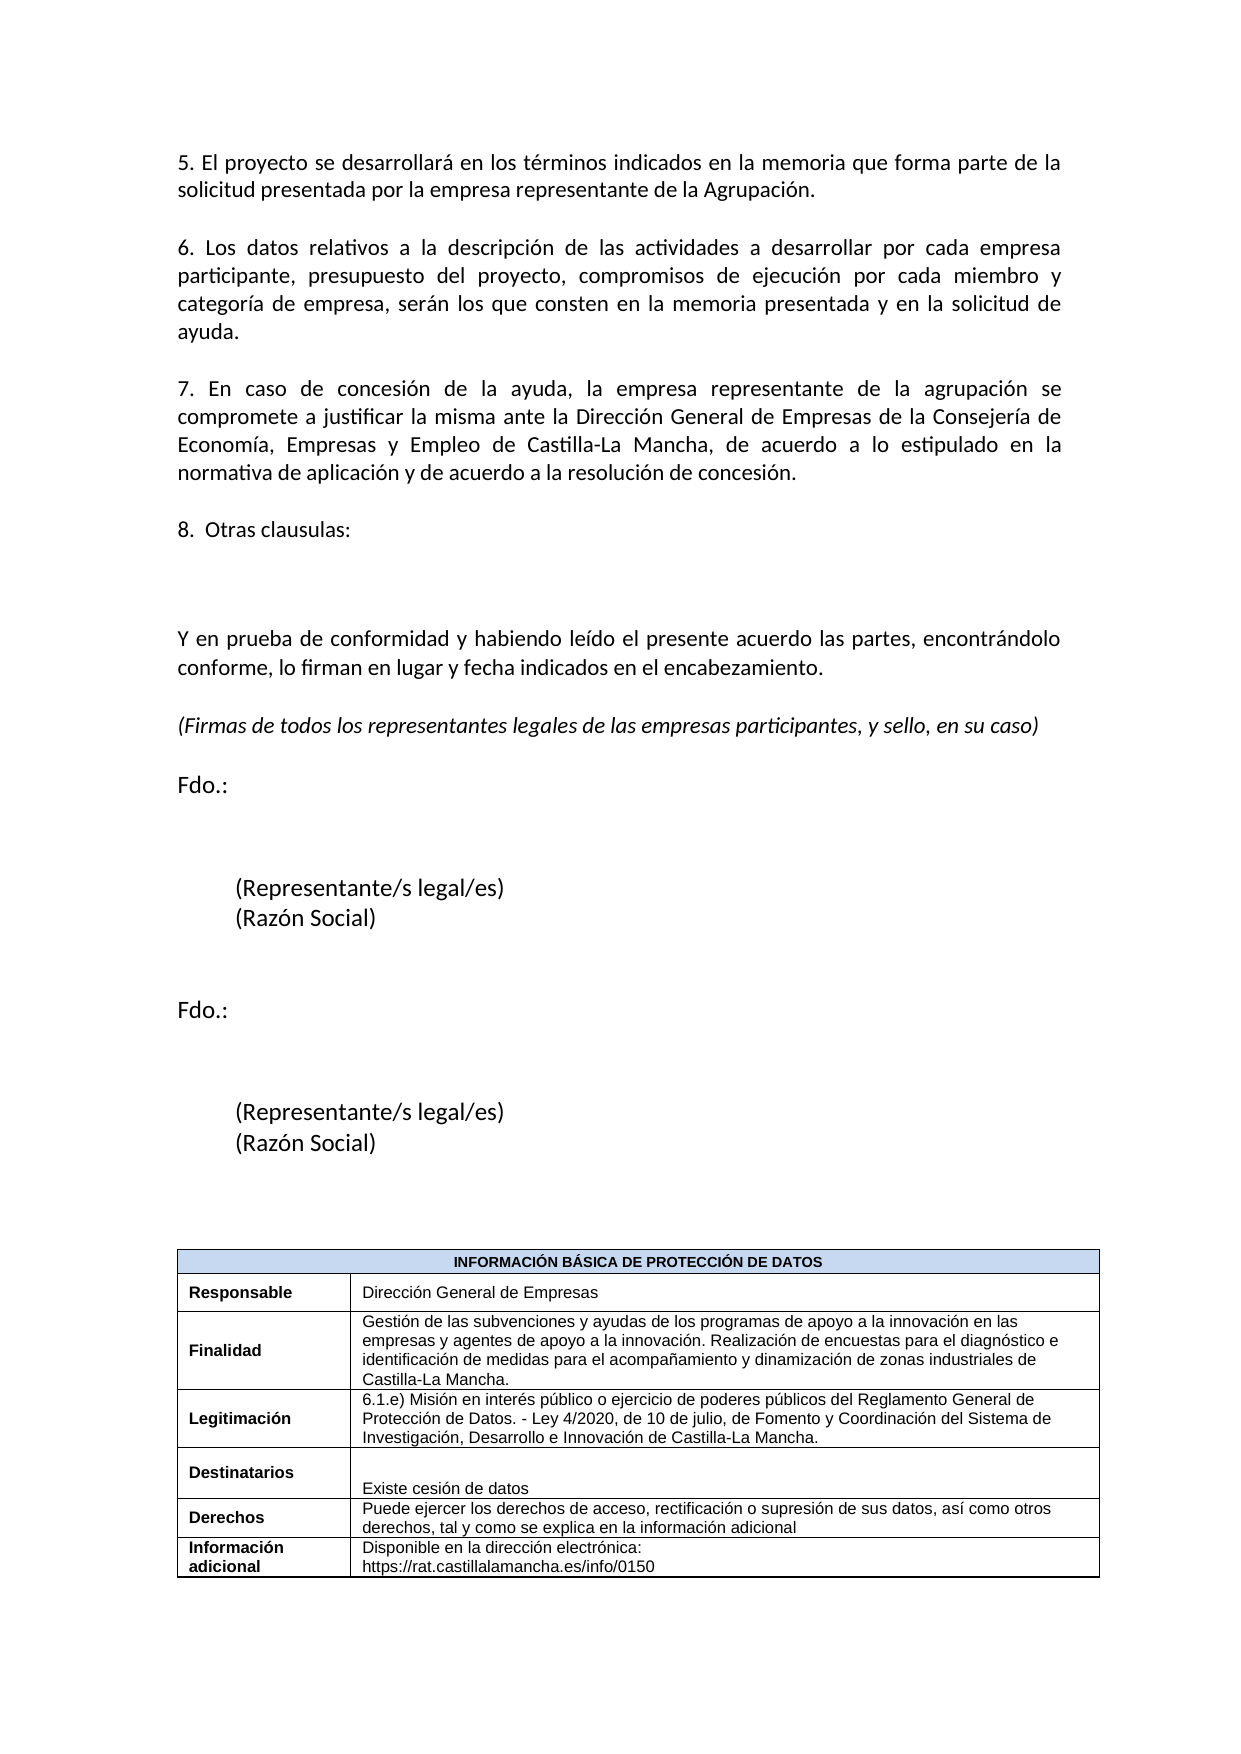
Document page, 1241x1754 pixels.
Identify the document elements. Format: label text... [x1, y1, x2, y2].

table_cell Legitimación [178, 1390, 350, 1447]
text Fdo.: [177, 994, 1063, 1025]
table_cell Destinatarios [178, 1448, 350, 1498]
text (Representante/s legal/es) [177, 1097, 1063, 1127]
table_cell Gestión de las subvenciones y ayudas de los programas de apoyo a la innovación en las empresas y agentes de apoyo a la innovación. Realización de encuestas para el diagnóstico e identificación de medidas para el acompañamiento y dinamización de zonas industriales de Castilla-La Mancha. [351, 1312, 1099, 1388]
table_cell Puede ejercer los derechos de acceso, rectificación o supresión de sus datos, así como otros derechos, tal y como se explica en la información adicional [351, 1499, 1099, 1537]
table_cell Responsable [178, 1274, 350, 1311]
text (Razón Social) [177, 1127, 1063, 1158]
table_cell Dirección General de Empresas [351, 1274, 1099, 1311]
text (Representante/s legal/es) [177, 872, 1063, 903]
table_cell Existe cesión de datos [351, 1448, 1099, 1498]
text Fdo.: [177, 770, 1063, 800]
text 6. Los datos relativos a la descripción de las actividades a desarrollar por cada empresa participante, presupuesto del proyecto, compromisos de ejecución por cada miembro y categoría de empresa, serán los que consten en la memoria presentada y en la solicitud de ayuda. [177, 233, 1063, 345]
table_cell Información adicional [178, 1538, 350, 1576]
table_cell Disponible en la dirección electrónica: https://rat.castillalamancha.es/info/0150 [351, 1538, 1099, 1576]
table_cell Derechos [178, 1499, 350, 1537]
table_header INFORMACIÓN BÁSICA DE PROTECCIÓN DE DATOS [178, 1250, 1099, 1273]
text 5. El proyecto se desarrollará en los términos indicados en la memoria que forma parte de la solicitud presentada por la empresa representante de la Agrupación. [177, 148, 1063, 204]
table_cell Finalidad [178, 1312, 350, 1388]
text 7. En caso de concesión de la ayuda, la empresa representante de la agrupación se compromete a justificar la misma ante la Dirección General de Empresas de la Consejería de Economía, Empresas y Empleo de Castilla-La Mancha, de acuerdo a lo estipulado en la normativa de aplicación y de acuerdo a la resolución de concesión. [177, 374, 1063, 486]
text Y en prueba de conformidad y habiendo leído el presente acuerdo las partes, encontrándolo conforme, lo firman en lugar y fecha indicados en el encabezamiento. [177, 624, 1063, 681]
text 8. Otras clausulas: [177, 515, 1063, 543]
table_cell 6.1.e) Misión en interés público o ejercicio de poderes públicos del Reglamento General de Protección de Datos. - Ley 4/2020, de 10 de julio, de Fomento y Coordinación del Sistema de Investigación, Desarrollo e Innovación de Castilla-La Mancha. [351, 1390, 1099, 1447]
text (Razón Social) [177, 903, 1063, 933]
text (Firmas de todos los representantes legales de las empresas participantes, y sello, en su caso) [177, 711, 1063, 739]
